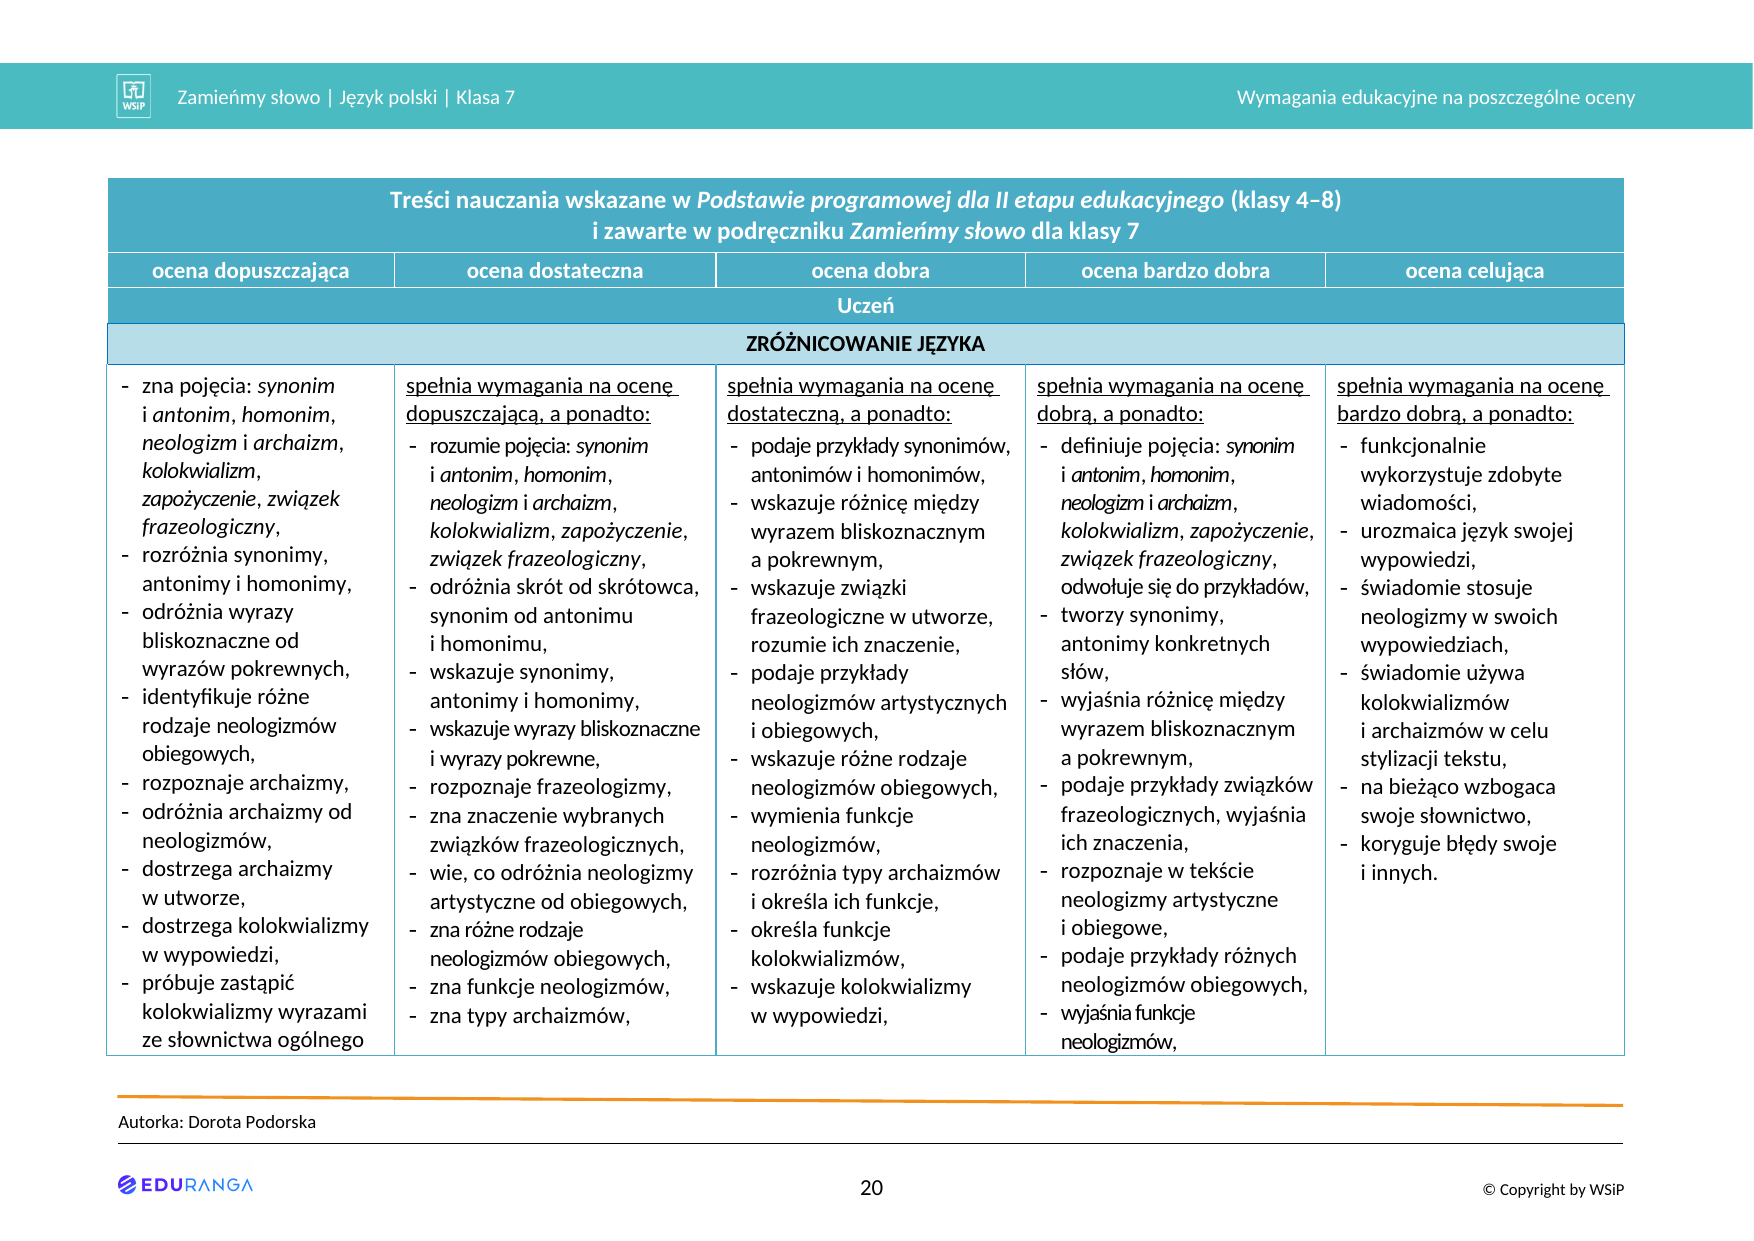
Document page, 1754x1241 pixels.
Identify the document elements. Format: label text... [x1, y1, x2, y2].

table_header Treści nauczania wskazane w Podstawie programowej dla II etapu edukacyjnego (klasy 4–8) i zawarte w podręczniku Zamieńmy słowo dla klasy 7 [108, 178, 1624, 252]
table_cell ocena dobra [717, 253, 1025, 287]
table_cell ocena celująca [1326, 253, 1624, 287]
table_cell Uczeń [108, 288, 1624, 323]
picture [118, 1159, 253, 1196]
picture [0, 63, 1753, 129]
table_cell ocena dopuszczająca [108, 253, 394, 287]
table_cell ocena dostateczna [395, 253, 715, 287]
table_cell ocena bardzo dobra [1026, 253, 1325, 287]
table_cell zróżnicowanie języka [108, 324, 1624, 364]
